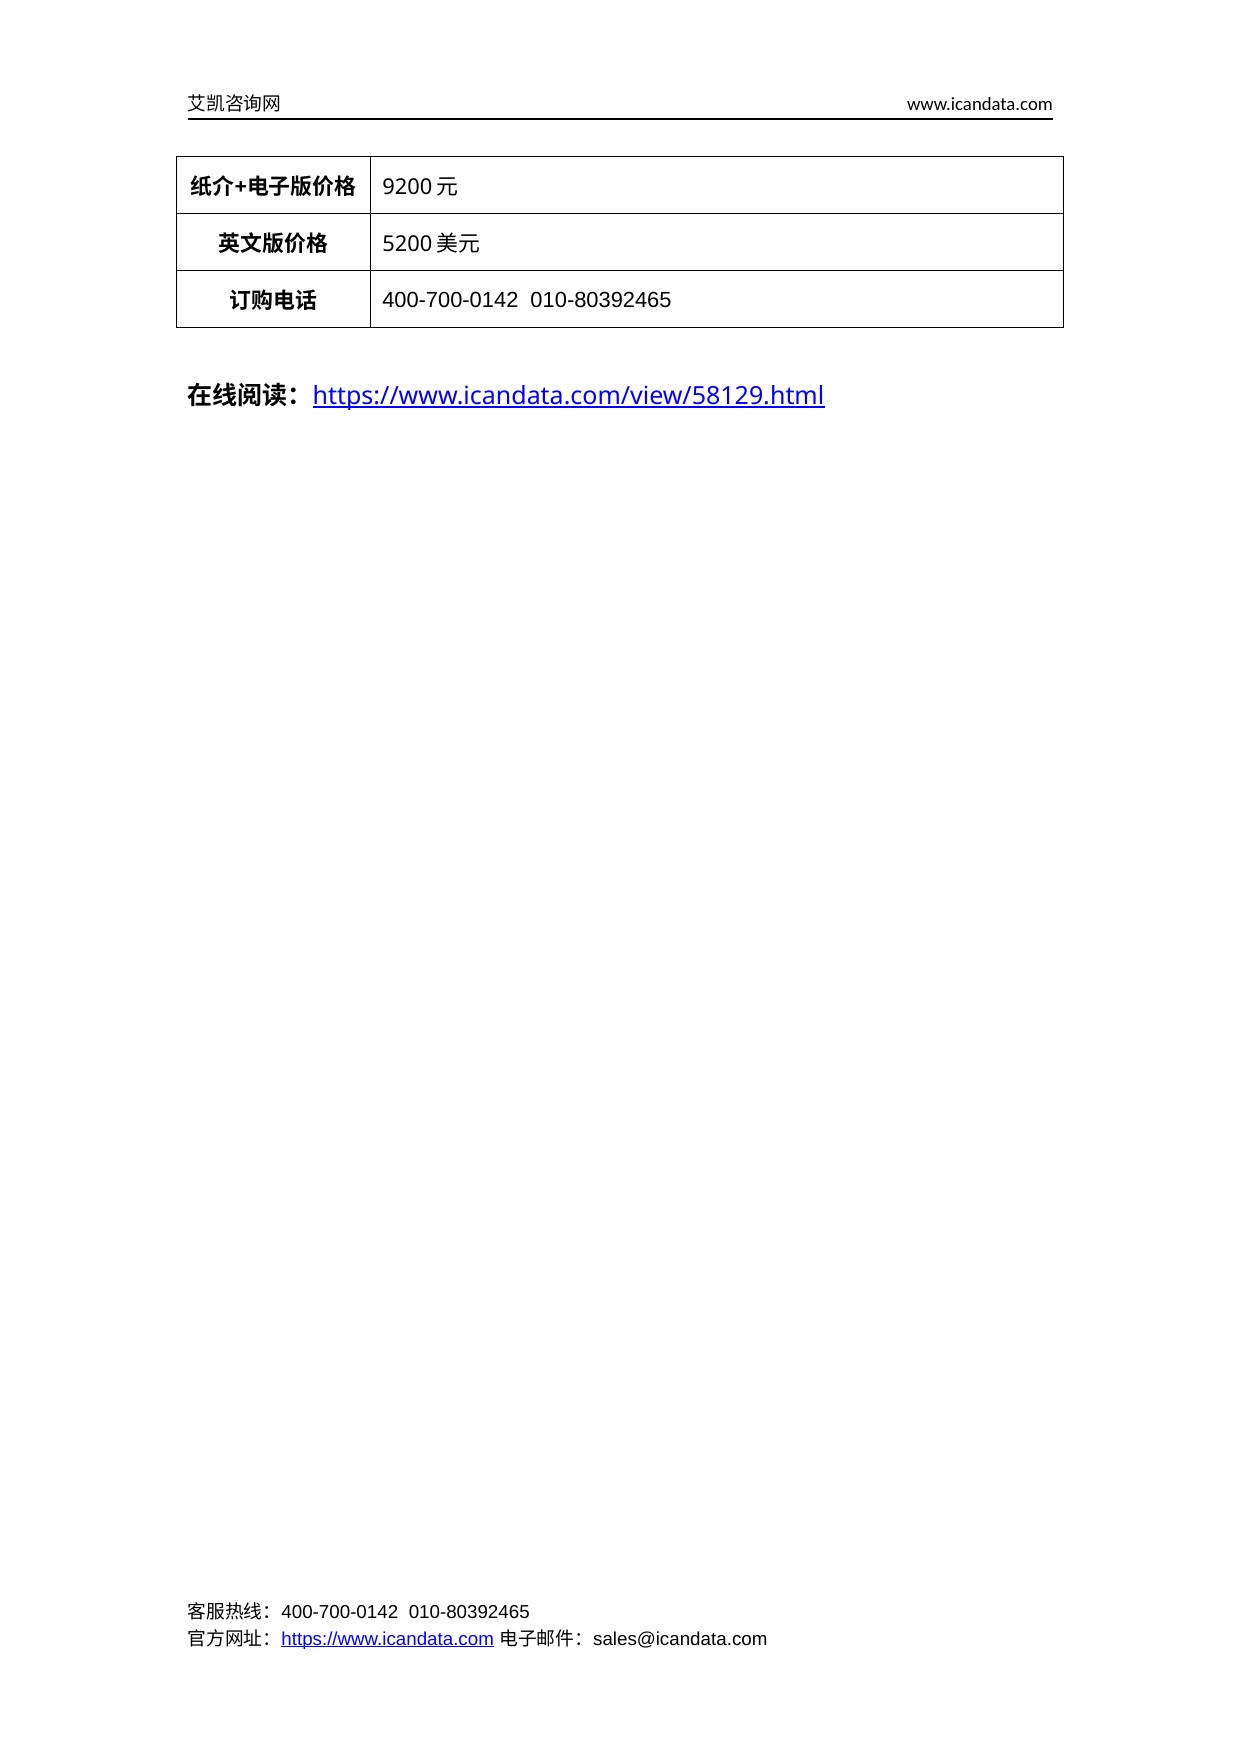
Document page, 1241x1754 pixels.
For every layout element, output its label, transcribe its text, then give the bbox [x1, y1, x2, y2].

table_cell 5200美元 [371, 214, 1063, 270]
text 在线阅读：https://www.icandata.com/view/58129.html [187, 361, 1053, 426]
table_cell 英文版价格 [177, 214, 370, 270]
table_cell 订购电话 [177, 271, 370, 327]
table_cell 400-700-0142 010-80392465 [371, 271, 1063, 327]
table_cell 9200元 [371, 157, 1063, 213]
table_cell 纸介+电子版价格 [177, 157, 370, 213]
